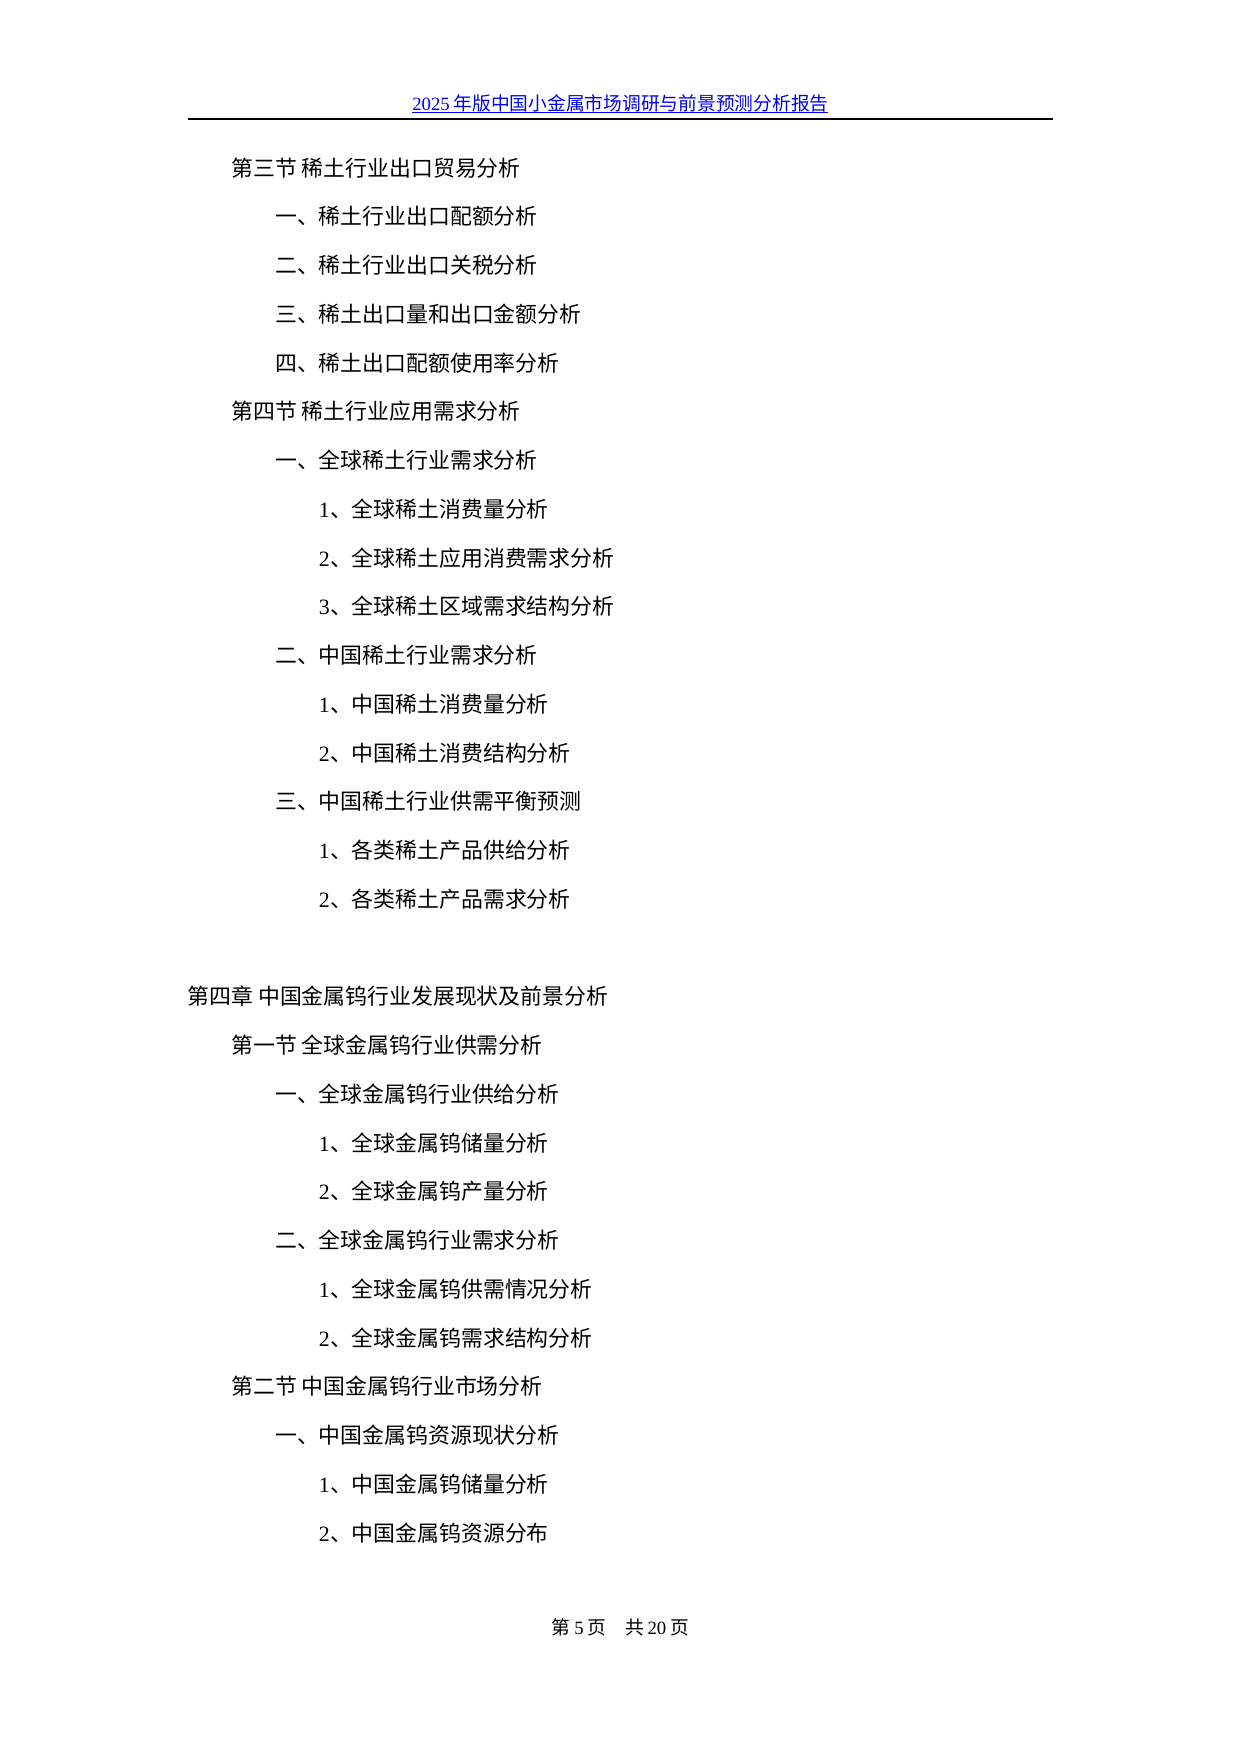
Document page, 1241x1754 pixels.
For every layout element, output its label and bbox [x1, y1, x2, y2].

text [187, 150, 1053, 1548]
